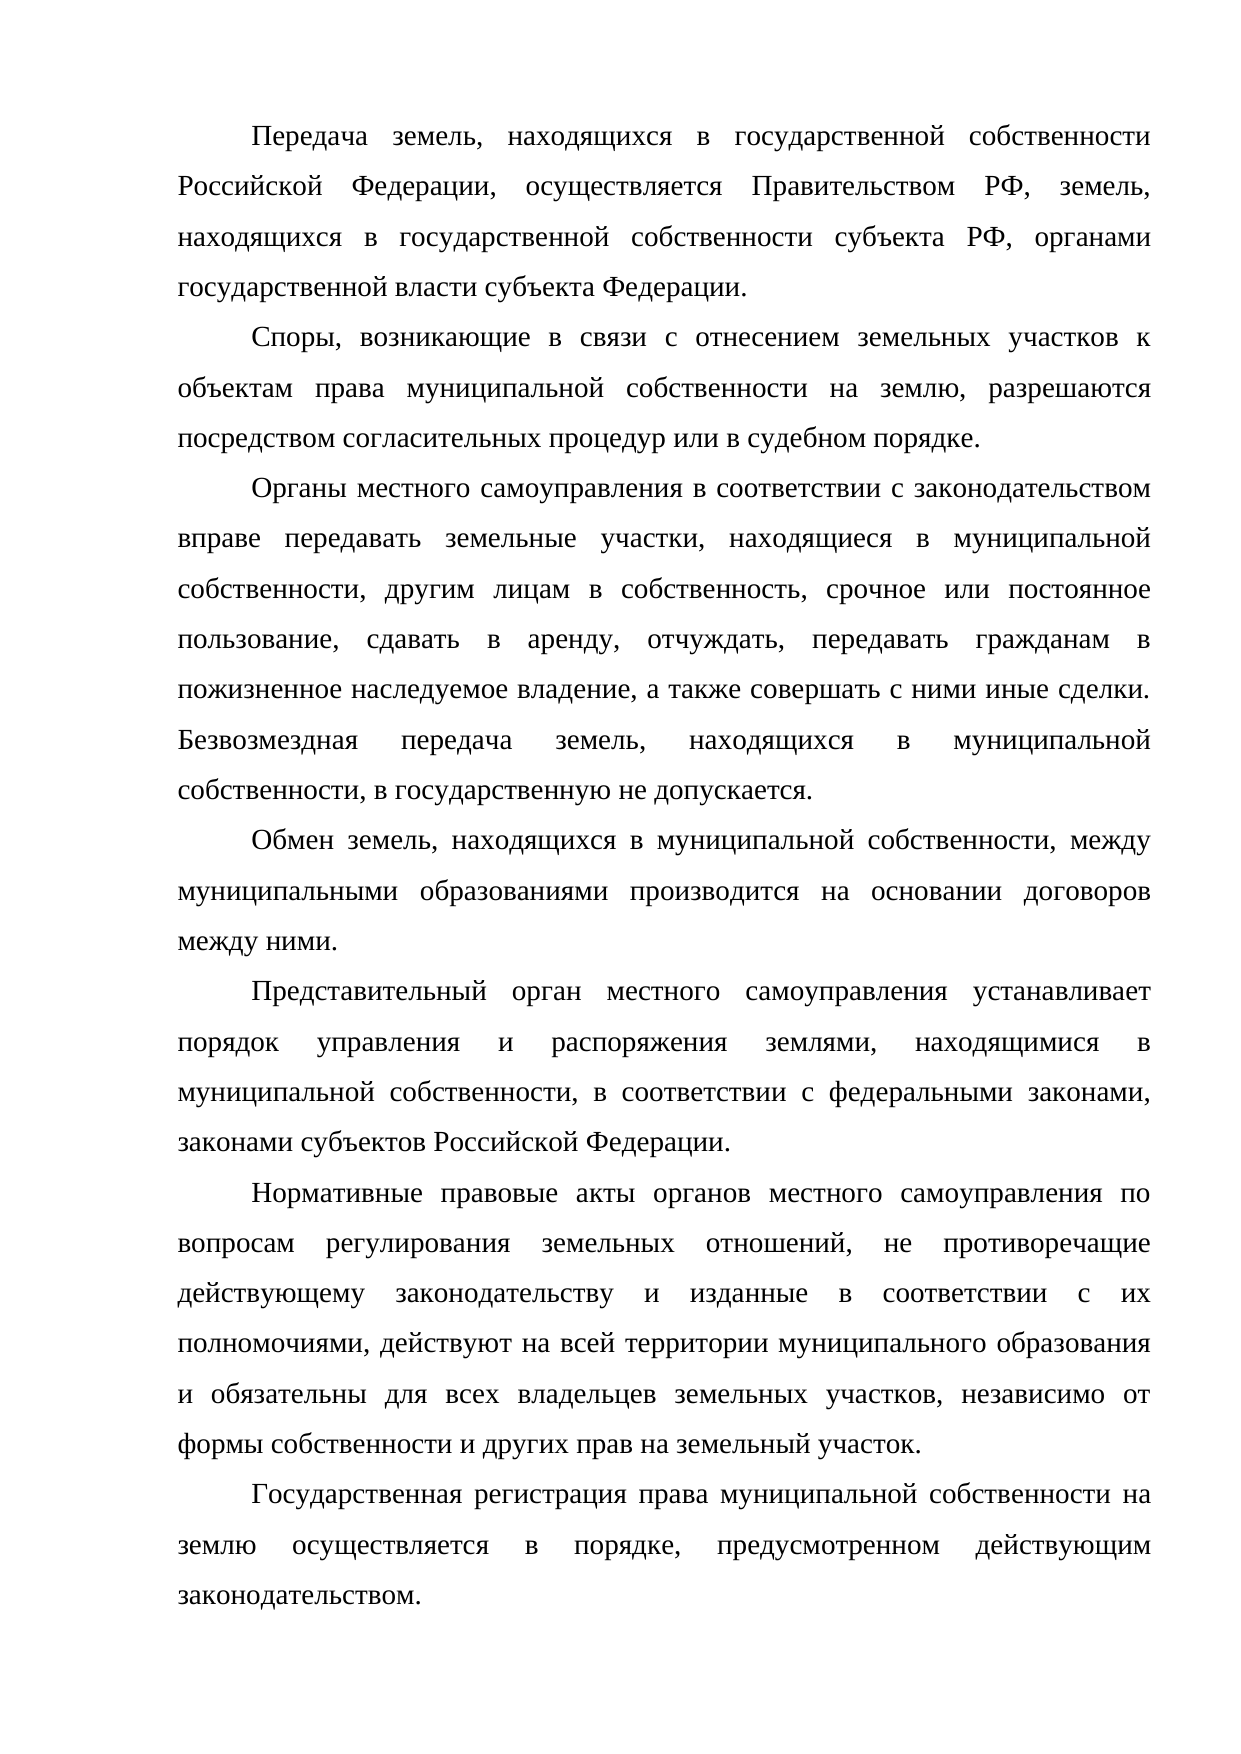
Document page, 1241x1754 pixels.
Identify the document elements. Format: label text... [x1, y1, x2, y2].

text Обмен земель, находящихся в муниципальной собственности, между муниципальными образованиями производится на основании договоров между ними. [177, 822, 1152, 957]
text Государственная регистрация права муниципальной собственности на землю осуществляется в порядке, предусмотренном действующим законодательством. [177, 1477, 1152, 1611]
text Представительный орган местного самоуправления устанавливает порядок управления и распоряжения землями, находящимися в муниципальной собственности, в соответствии с федеральными законами, законами субъектов Российской Федерации. [177, 973, 1152, 1158]
text Споры, возникающие в связи с отнесением земельных участков к объектам права муниципальной собственности на землю, разрешаются посредством согласительных процедур или в судебном порядке. [177, 319, 1152, 453]
text Передача земель, находящихся в государственной собственности Российской Федерации, осуществляется Правительством РФ, земель, находящихся в государственной собственности субъекта РФ, органами государственной власти субъекта Федерации. [177, 118, 1152, 303]
text Органы местного самоуправления в соответствии с законодательством вправе передавать земельные участки, находящиеся в муниципальной собственности, другим лицам в собственность, срочное или постоянное пользование, сдавать в аренду, отчуждать, передавать гражданам в пожизненное наследуемое владение, а также совершать с ними иные сделки. Безвозмездная передача земель, находящихся в муниципальной собственности, в государственную не допускается. [177, 470, 1152, 806]
text Нормативные правовые акты органов местного самоуправления по вопросам регулирования земельных отношений, не противоречащие действующему законодательству и изданные в соответствии с их полномочиями, действуют на всей территории муниципального образования и обязательны для всех владельцев земельных участков, независимо от формы собственности и других прав на земельный участок. [177, 1175, 1152, 1460]
